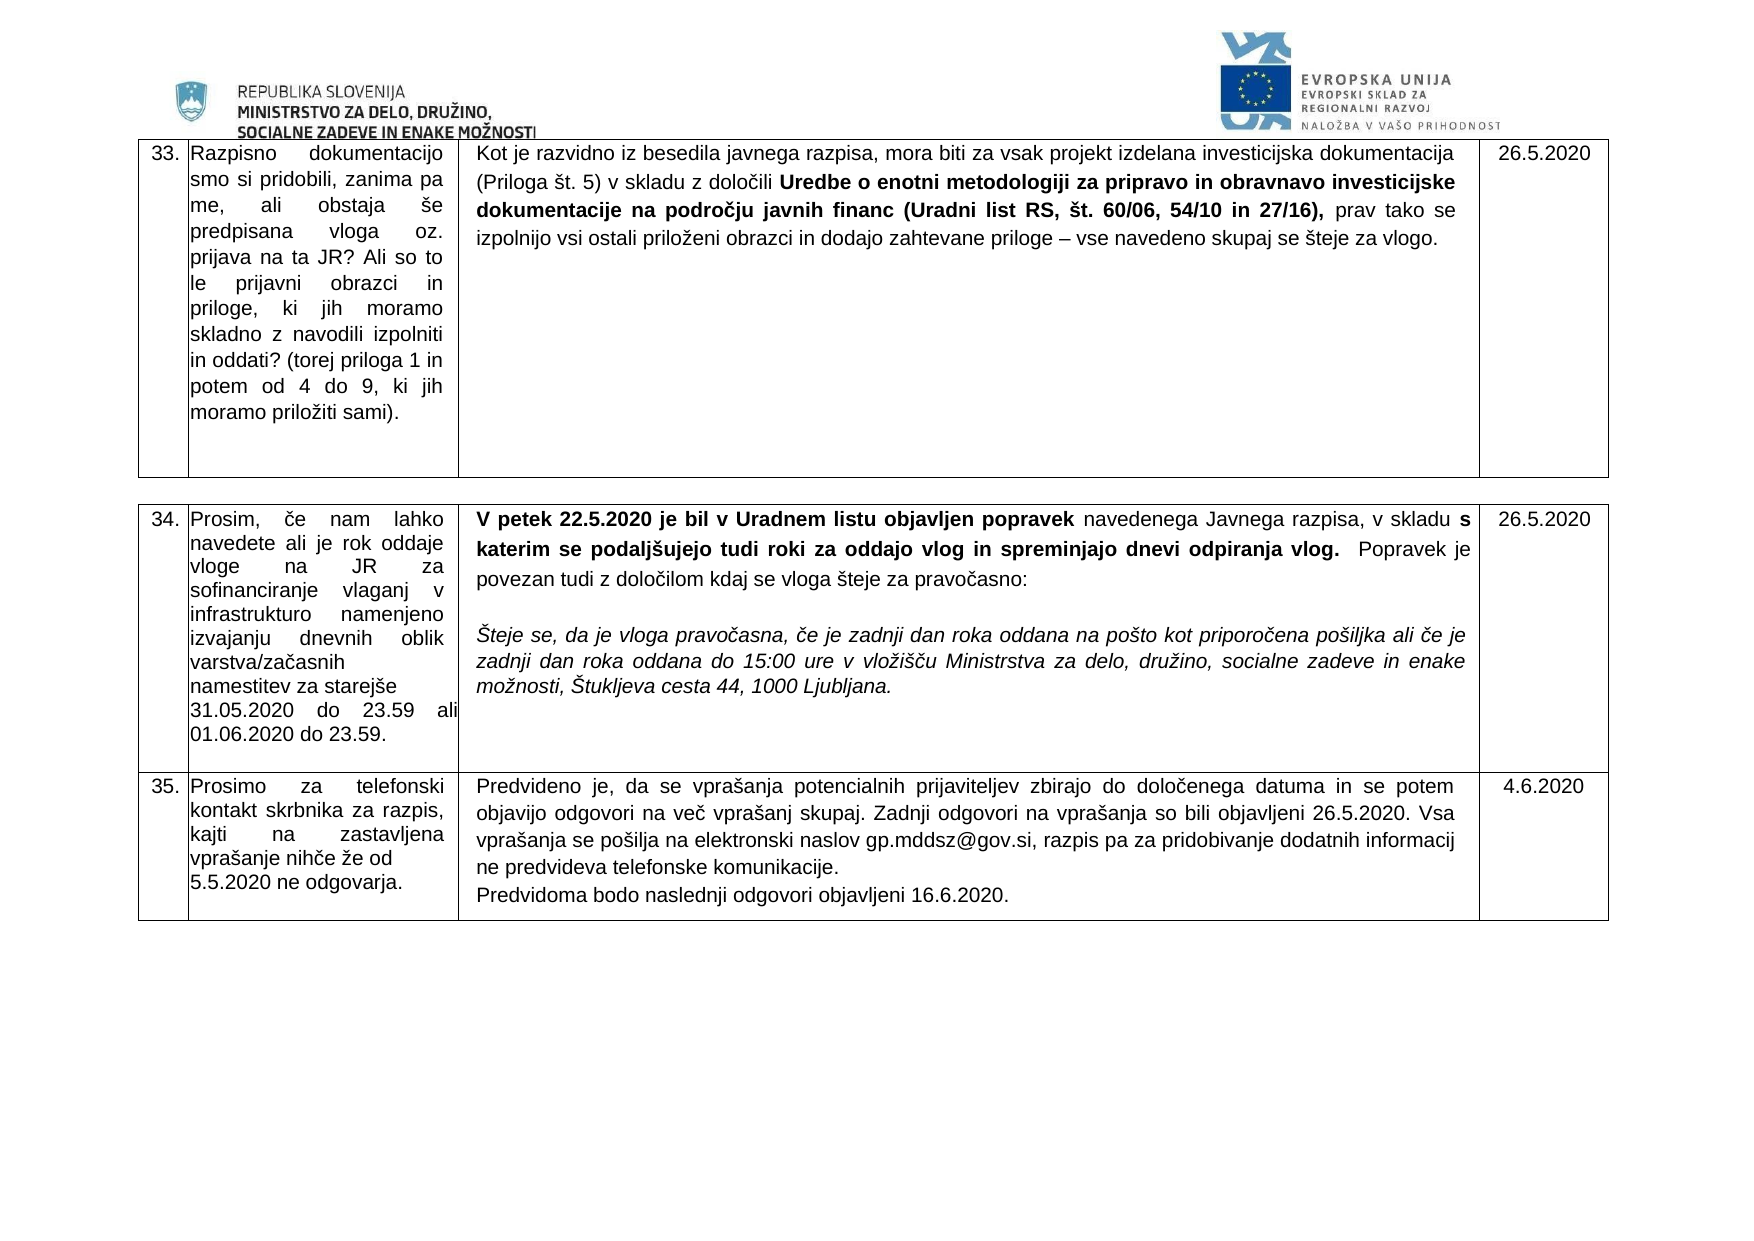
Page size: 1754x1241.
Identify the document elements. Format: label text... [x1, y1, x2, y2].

table_cell Prosimo za telefonski kontakt skrbnika za razpis, kajti na zastavljena vprašanje nihče že od 5.5.2020 ne odgovarja. [189, 773, 458, 920]
table_cell Kot je razvidno iz besedila javnega razpisa, mora biti za vsak projekt izdelana investicijska dokumentacija (Priloga št. 5) v skladu z določili Uredbe o enotni metodologiji za pripravo in obravnavo investicijske dokumentacije na področju javnih financ (Uradni list RS, št. 60/06, 54/10 in 27/16), prav tako se izpolnijo vsi ostali priloženi obrazci in dodajo zahtevane priloge – vse navedeno skupaj se šteje za vlogo. [459, 140, 1479, 477]
table_header 26.5.2020 [1480, 505, 1608, 772]
picture [169, 71, 536, 139]
table_cell Predvideno je, da se vprašanja potencialnih prijaviteljev zbirajo do določenega datuma in se potem objavijo odgovori na več vprašanj skupaj. Zadnji odgovori na vprašanja so bili objavljeni 26.5.2020. Vsa vprašanja se pošilja na elektronski naslov gp.mddsz@gov.si, razpis pa za pridobivanje dodatnih informacij ne predvideva telefonske komunikacije. Predvidoma bodo naslednji odgovori objavljeni 16.6.2020. [459, 773, 1479, 920]
table_cell Razpisno dokumentacijo smo si pridobili, zanima pa me, ali obstaja še predpisana vloga oz. prijava na ta JR? Ali so to le prijavni obrazci in priloge, ki jih moramo skladno z navodili izpolniti in oddati? (torej priloga 1 in potem od 4 do 9, ki jih moramo priložiti sami). [189, 140, 458, 477]
table_cell 33. [139, 140, 188, 477]
table_header V petek 22.5.2020 je bil v Uradnem listu objavljen popravek navedenega Javnega razpisa, v skladu s katerim se podaljšujejo tudi roki za oddajo vlog in spreminjajo dnevi odpiranja vlog. Popravek je povezan tudi z določilom kdaj se vloga šteje za pravočasno: Šteje se, da je vloga pravočasna, če je zadnji dan roka oddana na pošto kot priporočena pošiljka ali če je zadnji dan roka oddana do 15:00 ure v vložišču Ministrstva za delo, družino, socialne zadeve in enake možnosti, Štukljeva cesta 44, 1000 Ljubljana. [459, 505, 1479, 772]
table_cell 26.5.2020 [1480, 140, 1608, 477]
table_cell 4.6.2020 [1480, 773, 1608, 920]
table_header 34. [139, 505, 188, 772]
picture [1216, 30, 1500, 139]
table_header Prosim, če nam lahko navedete ali je rok oddaje vloge na JR za sofinanciranje vlaganj v infrastrukturo namenjeno izvajanju dnevnih oblik varstva/začasnih namestitev za starejše 31.05.2020 do 23.59 ali 01.06.2020 do 23.59. [189, 505, 458, 772]
table_cell 35. [139, 773, 188, 920]
